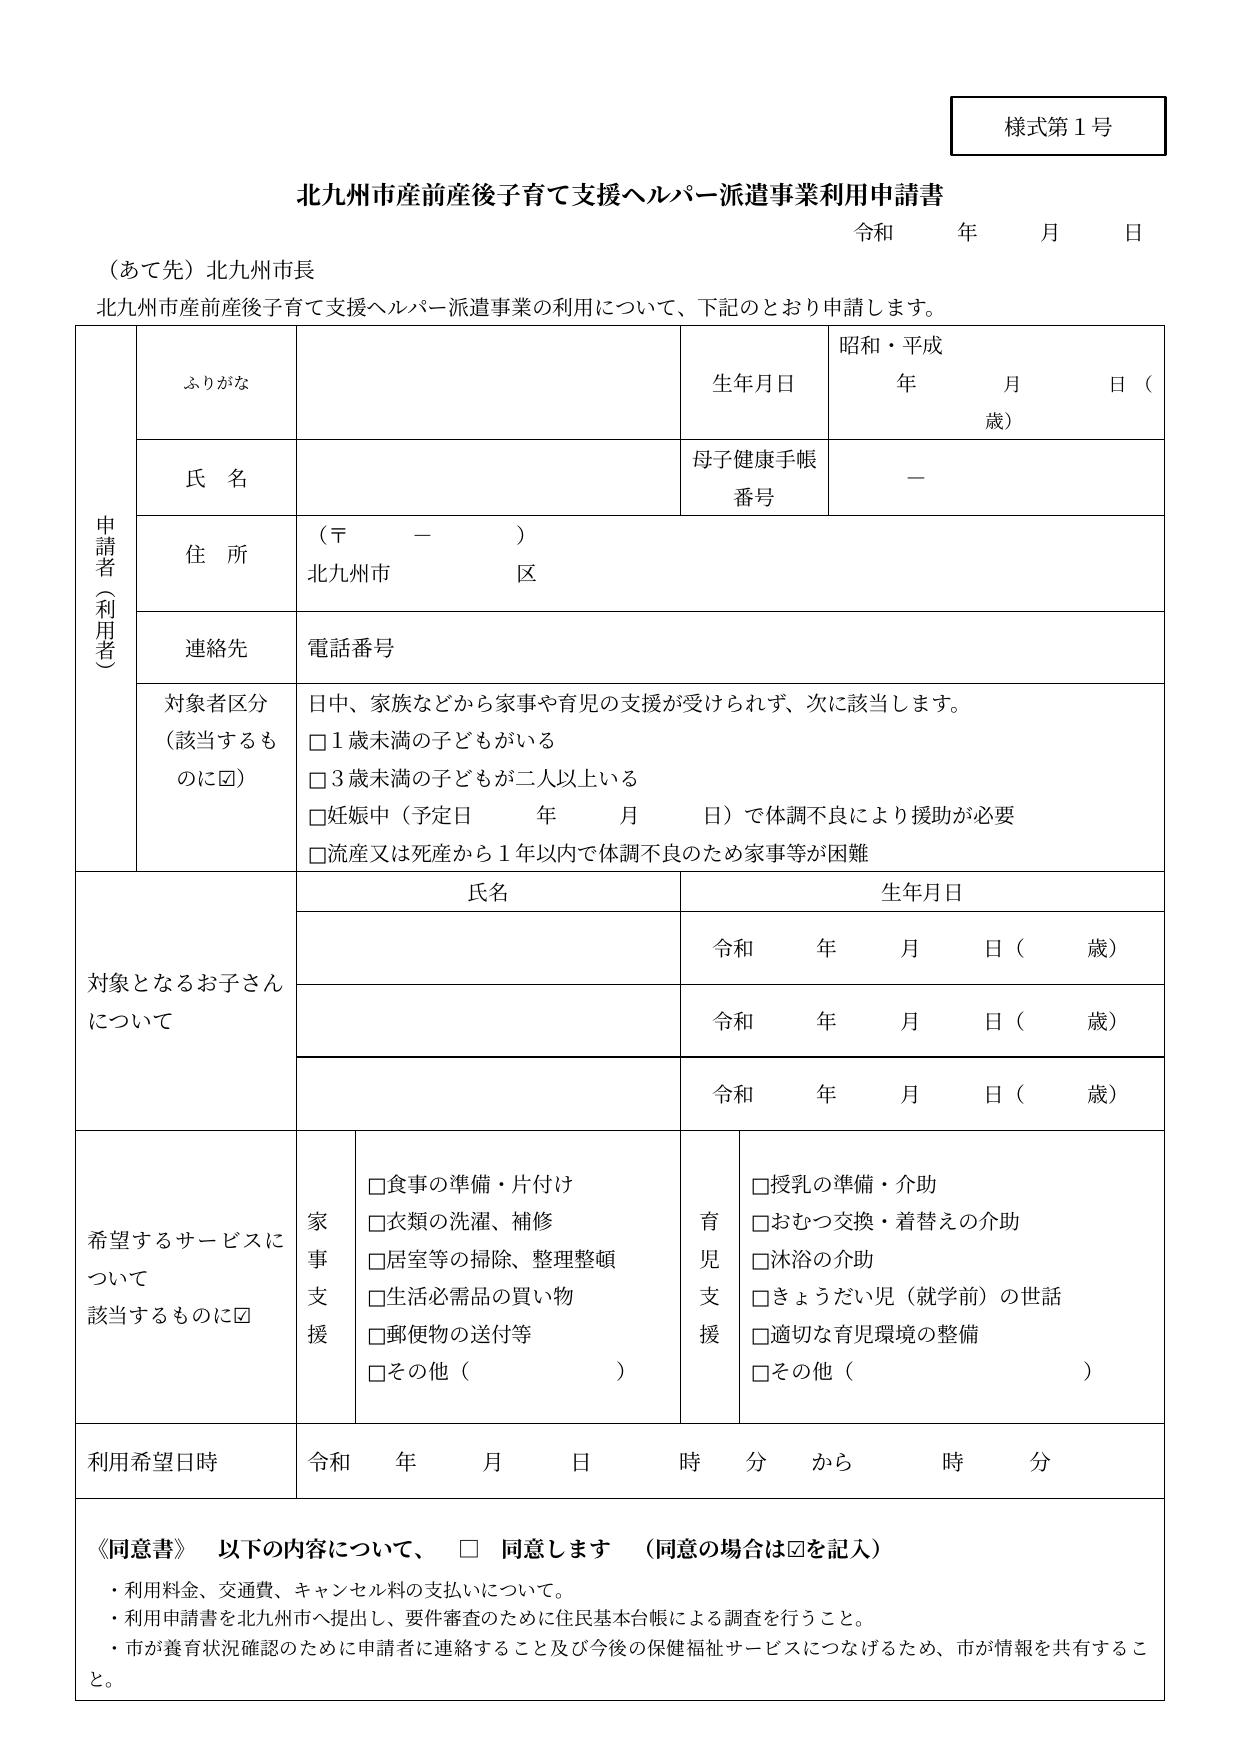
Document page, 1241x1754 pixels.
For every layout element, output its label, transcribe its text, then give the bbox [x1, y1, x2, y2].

table_header ふりがな [137, 326, 296, 439]
table_cell 生年月日 [681, 872, 1164, 911]
table_cell 令和 年 月 日（ 歳） [681, 985, 1164, 1056]
text 令和 年 月 日 [75, 213, 1144, 250]
table_cell □食事の準備・片付け □衣類の洗濯、補修 □居室等の掃除、整理整頓 □生活必需品の買い物 □郵便物の送付等 □その他（ ） [356, 1131, 680, 1423]
table_cell □授乳の準備・介助 □おむつ交換・着替えの介助 □沐浴の介助 □きょうだい児（就学前）の世話 □適切な育児環境の整備 □その他（ ） [740, 1131, 1164, 1423]
table_cell 令和 年 月 日（ 歳） [681, 912, 1164, 984]
table_cell 利用希望日時 [76, 1424, 296, 1497]
table_cell 住 所 [137, 516, 296, 611]
table_cell 家事支援 [297, 1131, 355, 1423]
table_header 申請者（利用者） [76, 326, 136, 871]
table_cell 連絡先 [137, 612, 296, 683]
table_cell 母子健康手帳番号 [681, 440, 828, 515]
table_cell 育児支援 [681, 1131, 739, 1423]
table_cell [76, 1499, 1164, 1700]
table_cell － [829, 440, 1164, 515]
table_cell 希望するサービスについて 該当するものに☑ [76, 1131, 296, 1423]
table_cell [297, 1058, 680, 1130]
table_cell [297, 985, 680, 1056]
table_cell [297, 440, 680, 515]
text （あて先）北九州市長 [75, 250, 1165, 288]
table_cell 氏 名 [137, 440, 296, 515]
table_cell [297, 912, 680, 984]
table_cell 令和 年 月 日（ 歳） [681, 1058, 1164, 1130]
text 北九州市産前産後子育て支援ヘルパー派遣事業利用申請書 [75, 175, 1165, 213]
table_cell 対象となるお子さんについて [76, 872, 296, 1130]
table_header 昭和・平成 年 月 日（ 歳） [829, 326, 1164, 439]
table_cell 電話番号 [297, 612, 1164, 683]
table_header [297, 326, 680, 439]
table_cell 令和 年 月 日 時 分 から 時 分 [297, 1424, 1164, 1497]
table_header 生年月日 [681, 326, 828, 439]
table_cell 氏名 [297, 872, 680, 911]
text 北九州市産前産後子育て支援ヘルパー派遣事業の利用について、下記のとおり申請します。 [75, 288, 1165, 325]
table_cell （〒 － ） 北九州市 区 [297, 516, 1164, 611]
table_cell 日中、家族などから家事や育児の支援が受けられず、次に該当します。 □１歳未満の子どもがいる □３歳未満の子どもが二人以上いる □妊娠中（予定日 年 月 日）で体調不良により援助が必要 □流産又は死産から１年以内で体調不良のため家事等が困難 [297, 684, 1164, 871]
table_cell 対象者区分 （該当するものに☑） [137, 684, 296, 871]
